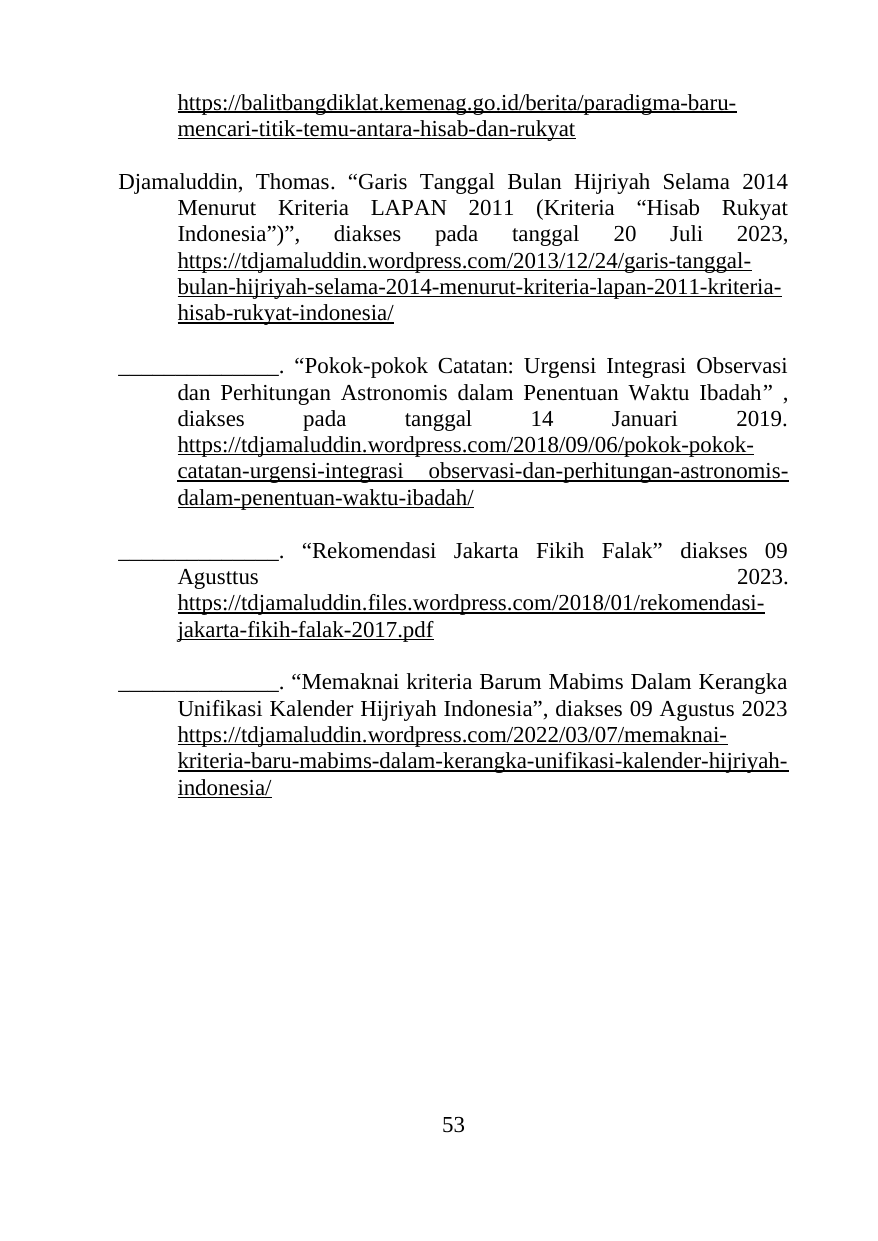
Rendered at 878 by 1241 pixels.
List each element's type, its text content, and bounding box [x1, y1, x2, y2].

text ______________. “Pokok-pokok Catatan: Urgensi Integrasi Observasi dan Perhitungan Astronomis dalam Penentuan Waktu Ibadah” , diakses pada tanggal 14 Januari 2019. https://tdjamaluddin.wordpress.com/2018/09/06/pokok-pokok-catatan-urgensi-integrasi observasi-dan-perhitungan-astronomis-dalam-penentuan-waktu-ibadah/ [118, 352, 788, 510]
text Djamaluddin, Thomas. “Garis Tanggal Bulan Hijriyah Selama 2014 Menurut Kriteria LAPAN 2011 (Kriteria “Hisab Rukyat Indonesia”)”, diakses pada tanggal 20 Juli 2023, https://tdjamaluddin.wordpress.com/2013/12/24/garis-tanggal-bulan-hijriyah-selama-2014-menurut-kriteria-lapan-2011-kriteria-hisab-rukyat-indonesia/ [118, 168, 788, 326]
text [118, 89, 788, 141]
text ______________. “Memaknai kriteria Barum Mabims Dalam Kerangka Unifikasi Kalender Hijriyah Indonesia”, diakses 09 Agustus 2023 https://tdjamaluddin.wordpress.com/2022/03/07/memaknai-kriteria-baru-mabims-dalam-kerangka-unifikasi-kalender-hijriyah-indonesia/ [118, 668, 788, 800]
text ______________. “Rekomendasi Jakarta Fikih Falak” diakses 09 Agusttus 2023. https://tdjamaluddin.files.wordpress.com/2018/01/rekomendasi-jakarta-fikih-falak-2017.pdf [118, 537, 788, 642]
